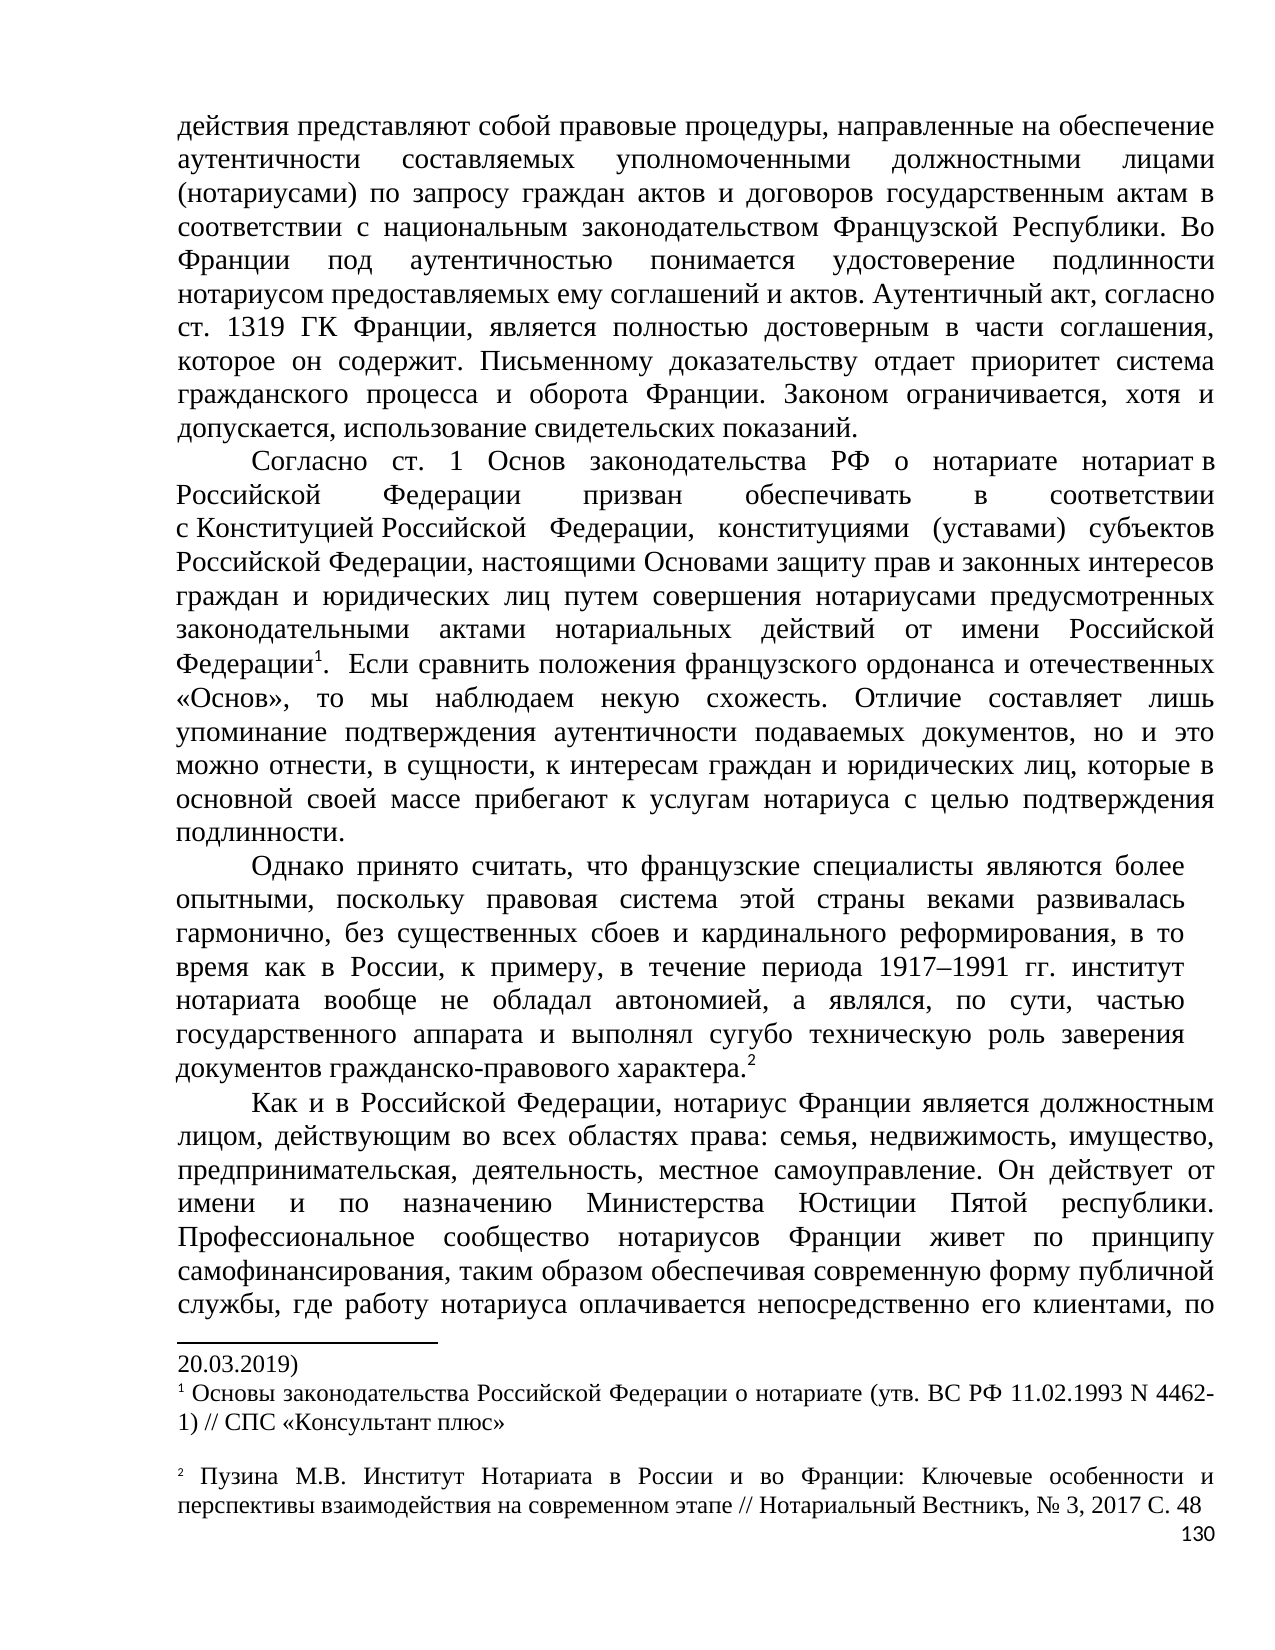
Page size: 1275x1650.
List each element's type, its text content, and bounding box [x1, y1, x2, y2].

text Однако принято считать, что французские специалисты являются более опытными, поскольку правовая система этой страны веками развивалась гармонично, без существенных сбоев и кардинального реформирования, в то время как в России, к примеру, в течение периода 1917–1991 гг. институт нотариата вообще не обладал автономией, а являлся, по сути, частью государственного аппарата и выполнял сугубо техническую роль заверения документов гражданско-правового характера. [176, 848, 1186, 1085]
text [177, 1085, 1215, 1320]
text Согласно ст. 1 Основ законодательства РФ о нотариате нотариат в Российской Федерации призван обеспечивать в соответствии с Конституцией Российской Федерации, конституциями (уставами) субъектов Российской Федерации, настоящими Основами защиту прав и законных интересов граждан и юридических лиц путем совершения нотариусами предусмотренных законодательными актами нотариальных действий от имени Российской Федерации. Если сравнить положения французского ордонанса и отечественных «Основ», то мы наблюдаем некую схожесть. Отличие составляет лишь упоминание подтверждения аутентичности подаваемых документов, но и это можно отнести, в сущности, к интересам граждан и юридических лиц, которые в основной своей массе прибегают к услугам нотариуса с целью подтверждения подлинности. [176, 443, 1215, 848]
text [177, 108, 1215, 443]
